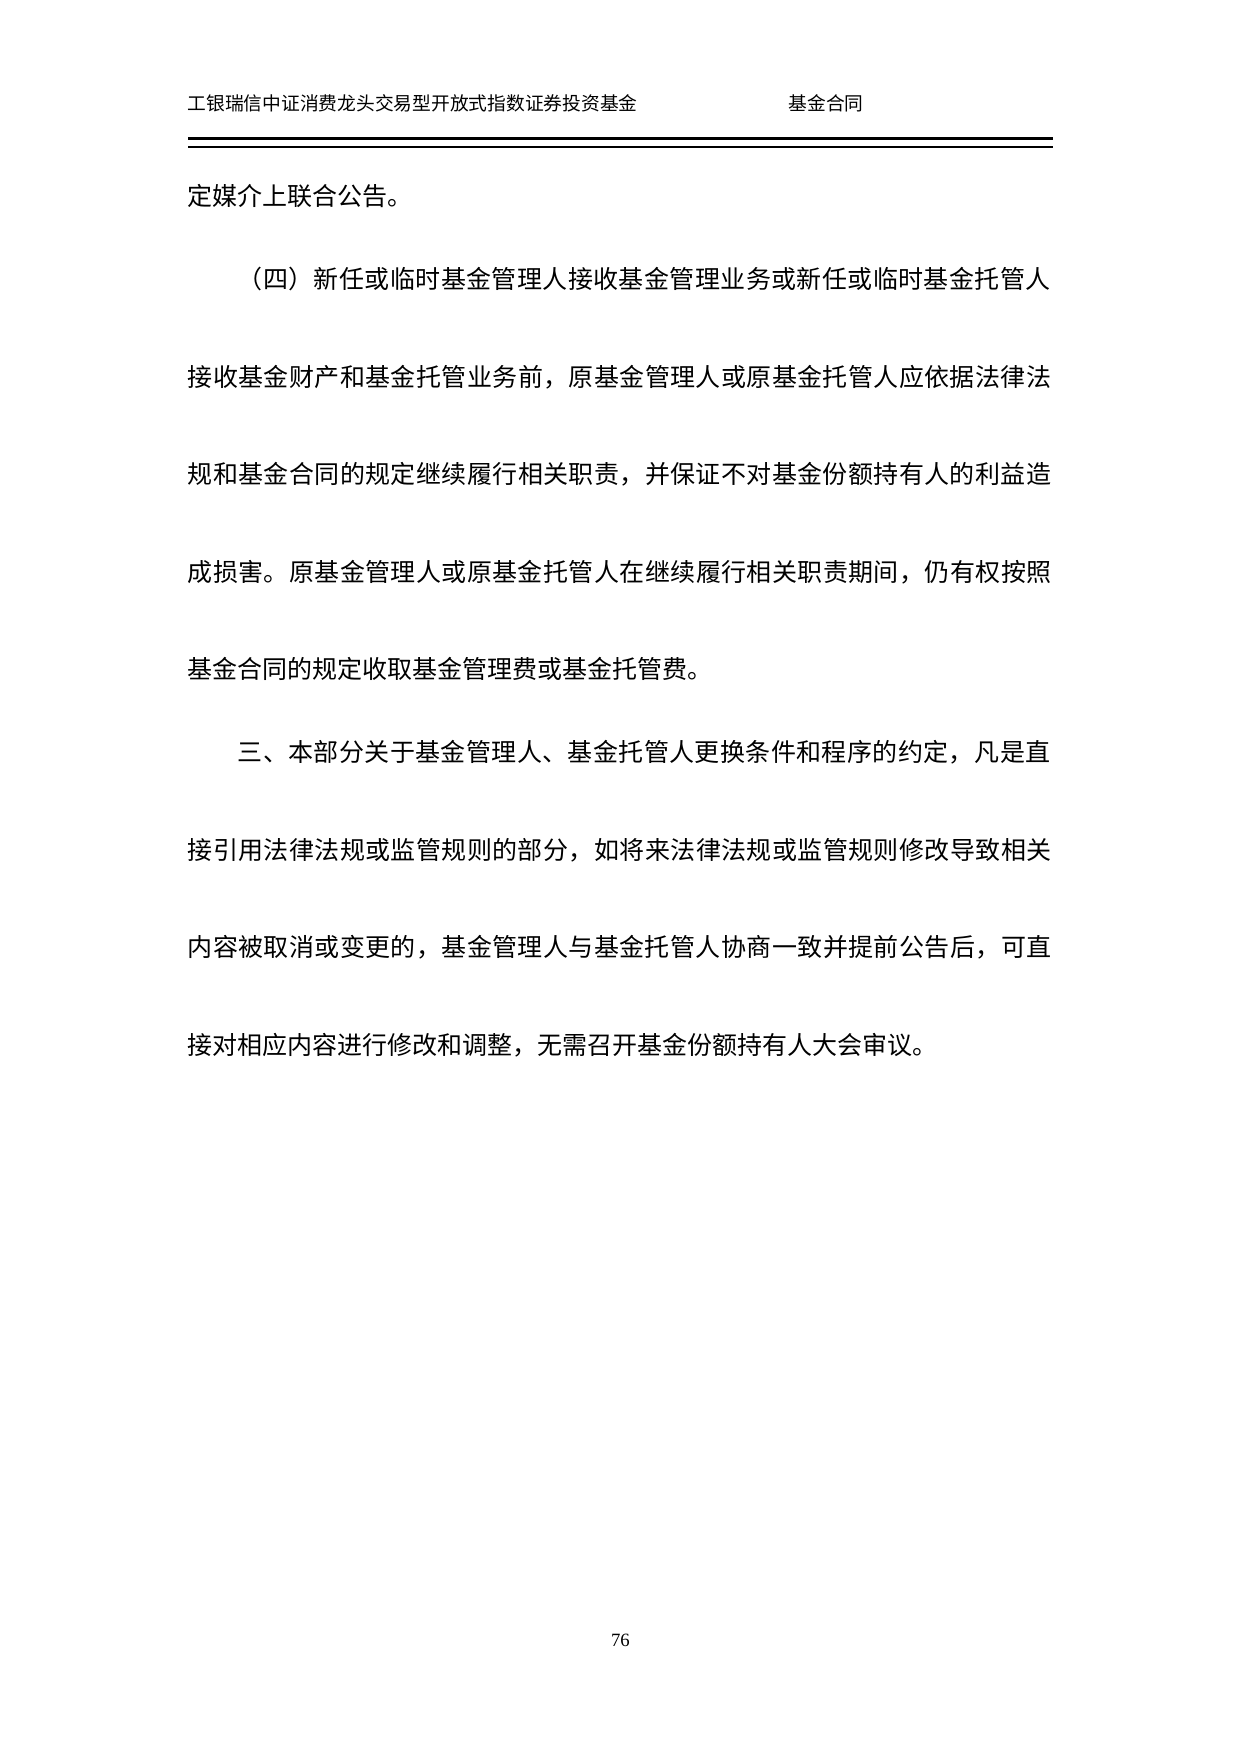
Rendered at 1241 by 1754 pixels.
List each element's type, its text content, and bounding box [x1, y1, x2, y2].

text 三、本部分关于基金管理人、基金托管人更换条件和程序的约定，凡是直接引用法律法规或监管规则的部分，如将来法律法规或监管规则修改导致相关内容被取消或变更的，基金管理人与基金托管人协商一致并提前公告后，可直接对相应内容进行修改和调整，无需召开基金份额持有人大会审议。 [187, 718, 1053, 1076]
text （四）新任或临时基金管理人接收基金管理业务或新任或临时基金托管人接收基金财产和基金托管业务前，原基金管理人或原基金托管人应依据法律法规和基金合同的规定继续履行相关职责，并保证不对基金份额持有人的利益造成损害。原基金管理人或原基金托管人在继续履行相关职责期间，仍有权按照基金合同的规定收取基金管理费或基金托管费。 [187, 245, 1053, 700]
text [187, 162, 1053, 227]
